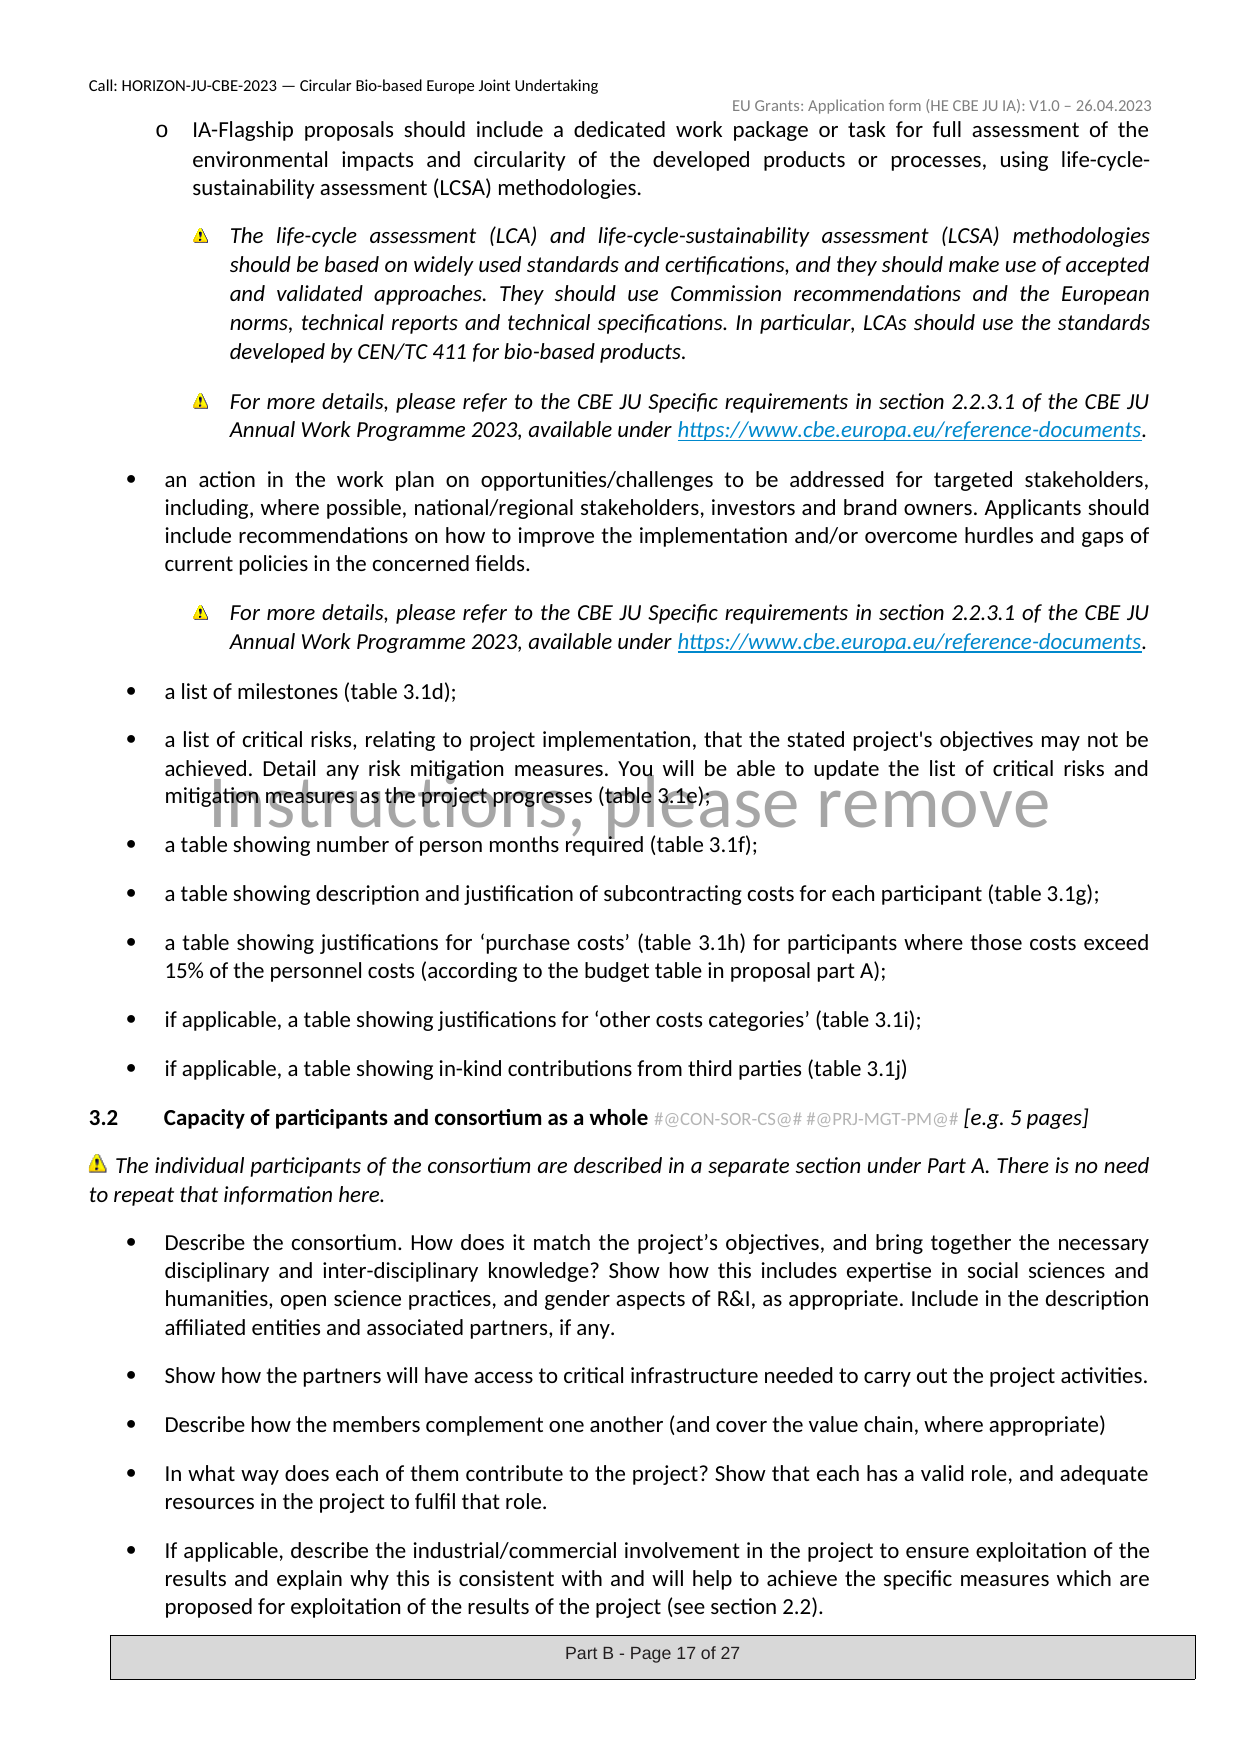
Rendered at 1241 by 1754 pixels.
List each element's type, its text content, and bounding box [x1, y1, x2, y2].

list a table showing justifications for ‘purchase costs’ (table 3.1h) for participants where those costs exceed 15% of the personnel costs (according to the budget table in proposal part A); [127, 928, 1152, 984]
list The life-cycle assessment (LCA) and life-cycle-sustainability assessment (LCSA) methodologies should be based on widely used standards and certifications, and they should make use of accepted and validated approaches. They should use Commission recommendations and the European norms, technical reports and technical specifications. In particular, LCAs should use the standards developed by CEN/TC 411 for bio-based products. [192, 222, 1152, 365]
text 3.2 Capacity of participants and consortium as a whole #@CON-SOR-CS@# #@PRJ-MGT-PM@# [e.g. 5 pages] [89, 1103, 1152, 1131]
picture [193, 392, 210, 410]
list If applicable, describe the industrial/commercial involvement in the project to ensure exploitation of the results and explain why this is consistent with and will help to achieve the specific measures which are proposed for exploitation of the results of the project (see section 2.2). [127, 1536, 1152, 1620]
list a list of critical risks, relating to project implementation, that the stated project's objectives may not be achieved. Detail any risk mitigation measures. You will be able to update the list of critical risks and mitigation measures as the project progresses (table 3.1e); [127, 726, 1152, 810]
picture [193, 604, 210, 621]
list Show how the partners will have access to critical infrastructure needed to carry out the project activities. [127, 1361, 1152, 1389]
list In what way does each of them contribute to the project? Show that each has a valid role, and adequate resources in the project to fulfil that role. [127, 1459, 1152, 1515]
list Describe how the members complement one another (and cover the value chain, where appropriate) [127, 1410, 1152, 1438]
list For more details, please refer to the CBE JU Specific requirements in section 2.2.3.1 of the CBE JU Annual Work Programme 2023, available under https://www.cbe.europa.eu/reference-documents. [192, 598, 1152, 655]
list For more details, please refer to the CBE JU Specific requirements in section 2.2.3.1 of the CBE JU Annual Work Programme 2023, available under https://www.cbe.europa.eu/reference-documents. [192, 387, 1152, 444]
list a table showing number of person months required (table 3.1f); [127, 831, 1152, 858]
list a list of milestones (table 3.1d); [127, 677, 1152, 705]
list an action in the work plan on opportunities/challenges to be addressed for targeted stakeholders, including, where possible, national/regional stakeholders, investors and brand owners. Applicants should include recommendations on how to improve the implementation and/or overcome hurdles and gaps of current policies in the concerned fields. [127, 465, 1152, 577]
list if applicable, a table showing in-kind contributions from third parties (table 3.1j) [127, 1054, 1152, 1082]
list IA-Flagship proposals should include a dedicated work package or task for full assessment of the environmental impacts and circularity of the developed products or processes, using life-cycle-sustainability assessment (LCSA) methodologies. [155, 116, 1152, 201]
list Describe the consortium. How does it match the project’s objectives, and bring together the necessary disciplinary and inter-disciplinary knowledge? Show how this includes expertise in social sciences and humanities, open science practices, and gender aspects of R&I, as appropriate. Include in the description affiliated entities and associated partners, if any. [127, 1228, 1152, 1341]
list a table showing description and justification of subcontracting costs for each participant (table 3.1g); [127, 879, 1152, 907]
picture [193, 227, 210, 244]
list if applicable, a table showing justifications for ‘other costs categories’ (table 3.1i); [127, 1005, 1152, 1033]
picture [88, 1153, 109, 1174]
text The individual participants of the consortium are described in a separate section under Part A. There is no need to repeat that information here. [89, 1152, 1152, 1208]
